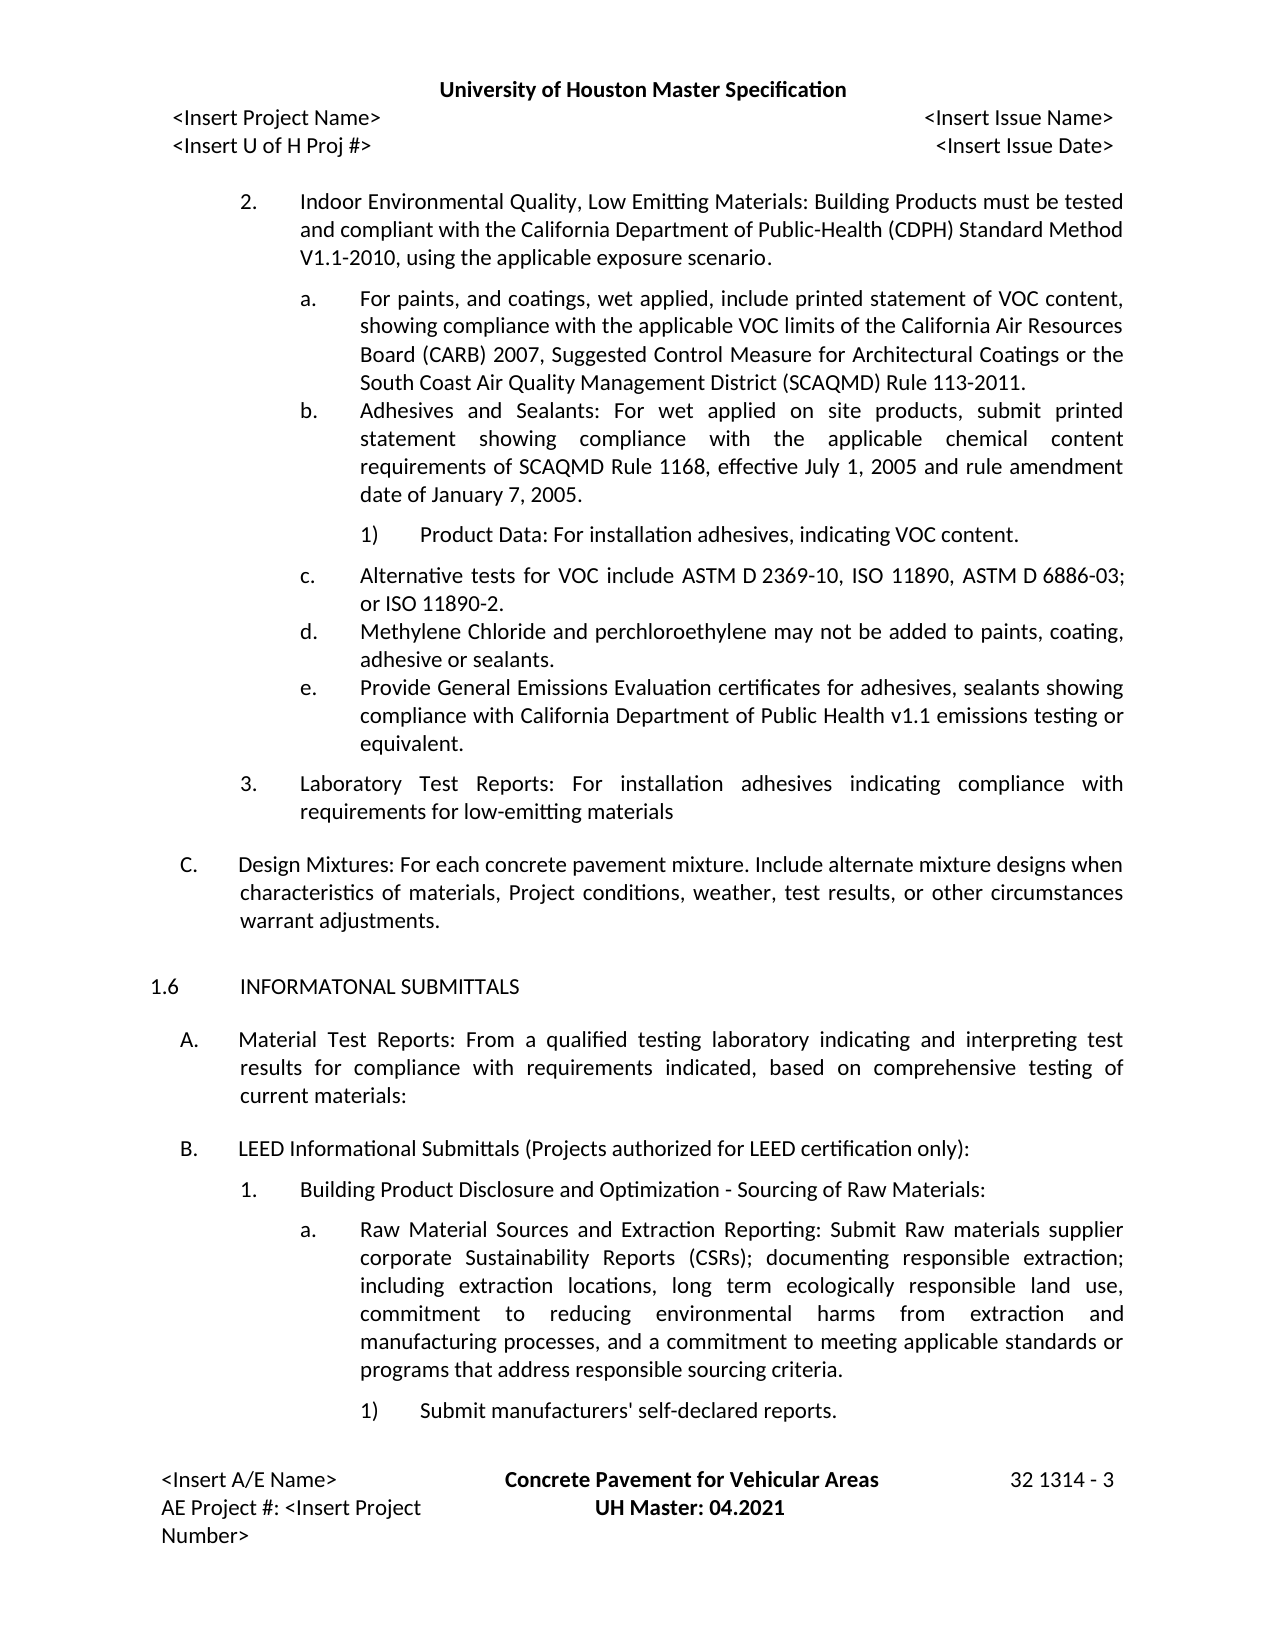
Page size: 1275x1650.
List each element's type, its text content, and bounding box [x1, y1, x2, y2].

text Adhesives and Sealants: For wet applied on site products, submit printed statement showing compliance with the applicable chemical content requirements of SCAQMD Rule 1168, effective July 1, 2005 and rule amendment date of January 7, 2005. [300, 396, 1125, 508]
text Product Data: For installation adhesives, indicating VOC content. [360, 520, 1125, 548]
text Indoor Environmental Quality, Low Emitting Materials: Building Products must be tested and compliant with the California Department of Public-Health (CDPH) Standard Method V1.1-2010, using the applicable exposure scenario. [240, 187, 1125, 271]
text Material Test Reports: From a qualified testing laboratory indicating and interpreting test results for compliance with requirements indicated, based on comprehensive testing of current materials: [180, 1025, 1125, 1109]
text Raw Material Sources and Extraction Reporting: Submit Raw materials supplier corporate Sustainability Reports (CSRs); documenting responsible extraction; including extraction locations, long term ecologically responsible land use, commitment to reducing environmental harms from extraction and manufacturing processes, and a commitment to meeting applicable standards or programs that address responsible sourcing criteria. [300, 1215, 1125, 1383]
text Submit manufacturers' self-declared reports. [360, 1396, 1125, 1424]
text Design Mixtures: For each concrete pavement mixture. Include alternate mixture designs when characteristics of materials, Project conditions, weather, test results, or other circumstances warrant adjustments. [180, 851, 1125, 934]
text For paints, and coatings, wet applied, include printed statement of VOC content, showing compliance with the applicable VOC limits of the California Air Resources Board (CARB) 2007, Suggested Control Measure for Architectural Coatings or the South Coast Air Quality Management District (SCAQMD) Rule 113-2011. [300, 284, 1125, 396]
text Provide General Emissions Evaluation certificates for adhesives, sealants showing compliance with California Department of Public Health v1.1 emissions testing or equivalent. [300, 673, 1125, 757]
text Laboratory Test Reports: For installation adhesives indicating compliance with requirements for low-emitting materials [240, 769, 1125, 826]
text Alternative tests for VOC include ASTM D 2369-10, ISO 11890, ASTM D 6886-03; or ISO 11890-2. [300, 561, 1125, 617]
text Methylene Chloride and perchloroethylene may not be added to paints, coating, adhesive or sealants. [300, 617, 1125, 673]
text LEED Informational Submittals (Projects authorized for LEED certification only): [180, 1134, 1125, 1162]
text Building Product Disclosure and Optimization - Sourcing of Raw Materials: [240, 1175, 1125, 1203]
text INFORMATONAL SUBMITTALS [150, 972, 1125, 1000]
